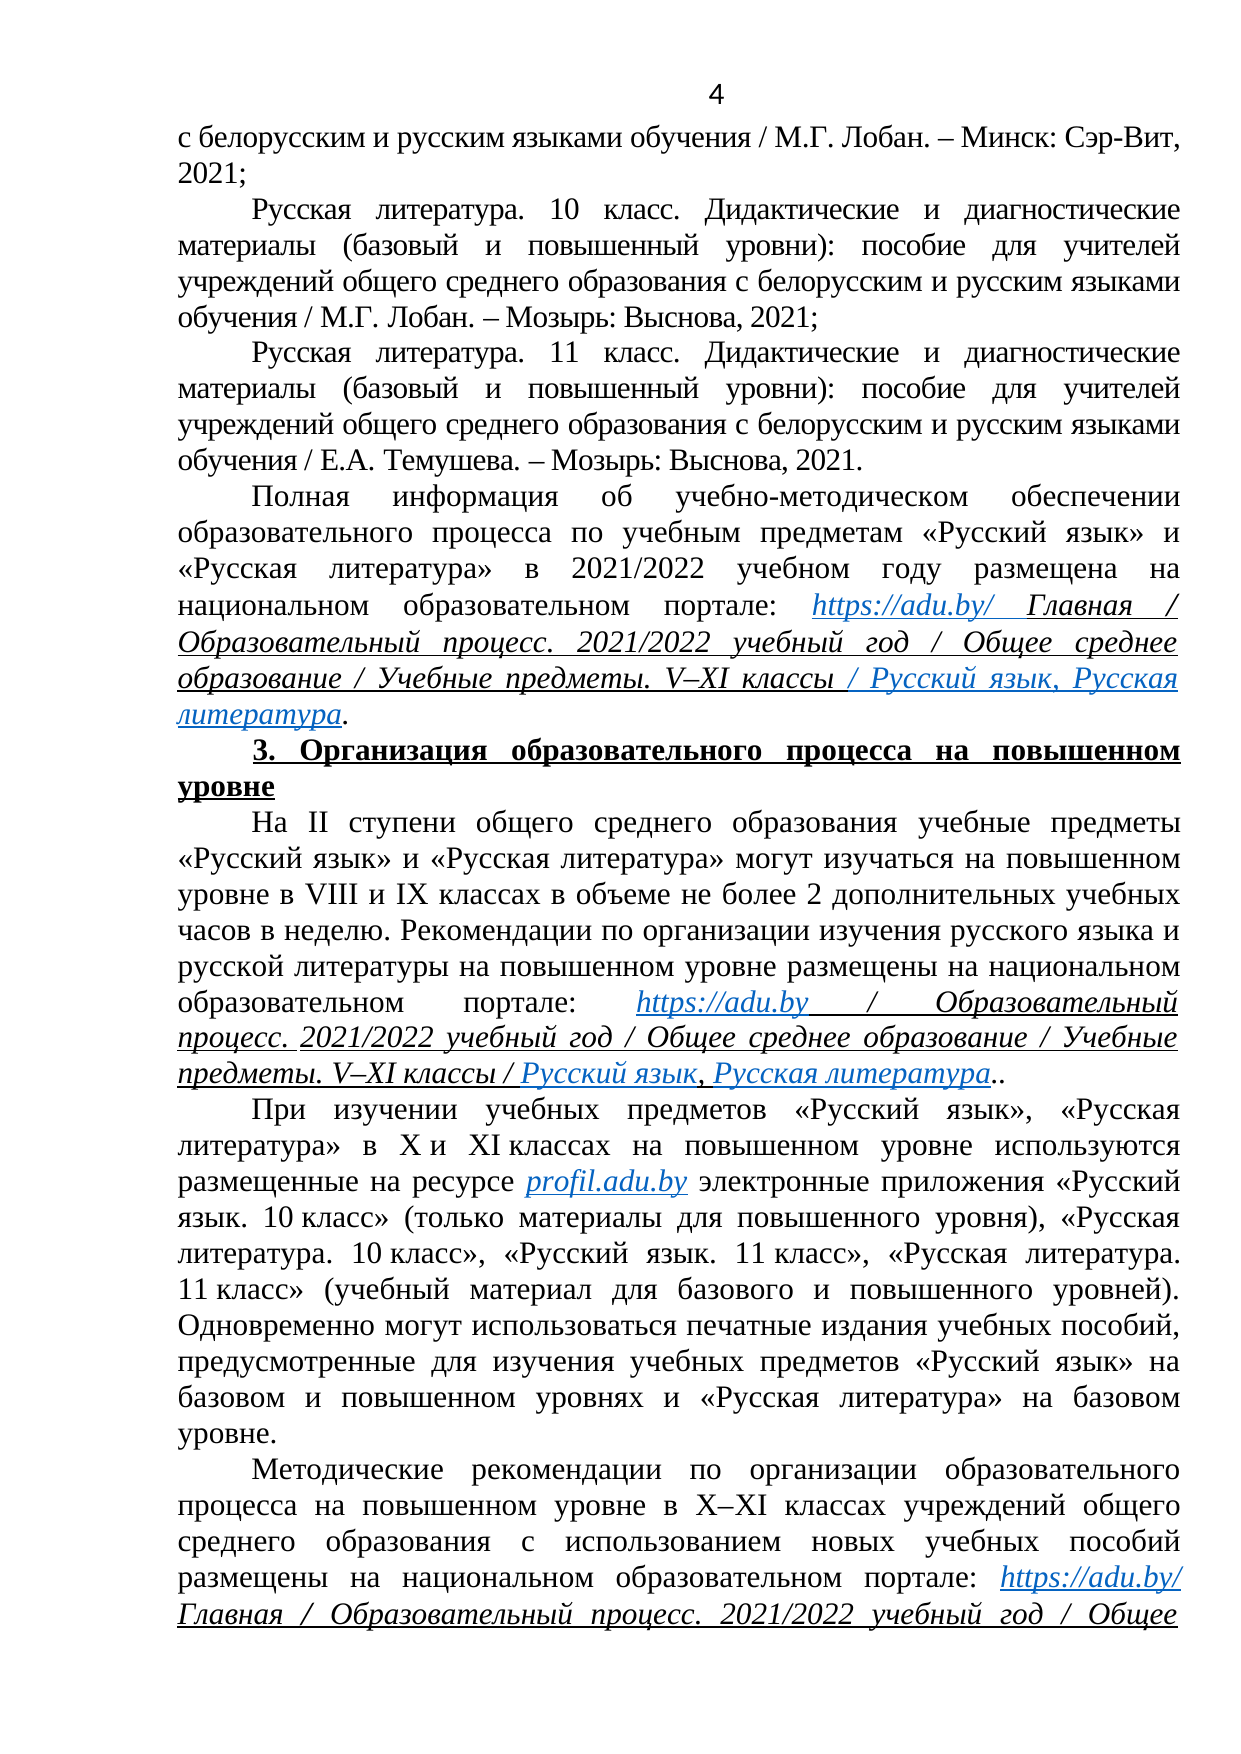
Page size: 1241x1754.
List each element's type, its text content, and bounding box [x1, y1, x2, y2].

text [177, 118, 1181, 190]
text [177, 1450, 1181, 1632]
text Полная информация об учебно-методическом обеспечении образовательного процесса по учебным предметам «Русский язык» и «Русская литература» в 2021/2022 учебном году размещена на национальном образовательном портале: https://adu.by/ Главная / Образовательный процесс. 2021/2022 учебный год / Общее среднее образование / Учебные предметы. V–XI классы / Русский язык, Русская литература. [177, 477, 1181, 731]
text При изучении учебных предметов «Русский язык», «Русская литература» в X и XI классах на повышенном уровне используются размещенные на ресурсе profil.adu.by электронные приложения «Русский язык. 10 класс» (только материалы для повышенного уровня), «Русская литература. 10 класс», «Русский язык. 11 класс», «Русская литература. 11 класс» (учебный материал для базового и повышенного уровней). Одновременно могут использоваться печатные издания учебных пособий, предусмотренные для изучения учебных предметов «Русский язык» на базовом и повышенном уровнях и «Русская литература» на базовом уровне. [177, 1091, 1181, 1450]
text Русская литература. 11 класс. Дидактические и диагностические материалы (базовый и повышенный уровни): пособие для учителей учреждений общего среднего образования с белорусским и русским языками обучения / Е.А. Темушева. – Мозырь: Выснова, 2021. [177, 334, 1181, 477]
text 3. Организация образовательного процесса на повышенном уровне [177, 731, 1181, 803]
text На II ступени общего среднего образования учебные предметы «Русский язык» и «Русская литература» могут изучаться на повышенном уровне в VIII и IX классах в объеме не более 2 дополнительных учебных часов в неделю. Рекомендации по организации изучения русского языка и русской литературы на повышенном уровне размещены на национальном образовательном портале: https://adu.by / Образовательный процесс. 2021/2022 учебный год / Общее среднее образование / Учебные предметы. V–XI классы / Русский язык, Русская литература.. [177, 803, 1181, 1091]
text Русская литература. 10 класс. Дидактические и диагностические материалы (базовый и повышенный уровни): пособие для учителей учреждений общего среднего образования с белорусским и русским языками обучения / М.Г. Лобан. – Мозырь: Выснова, 2021; [177, 190, 1181, 334]
